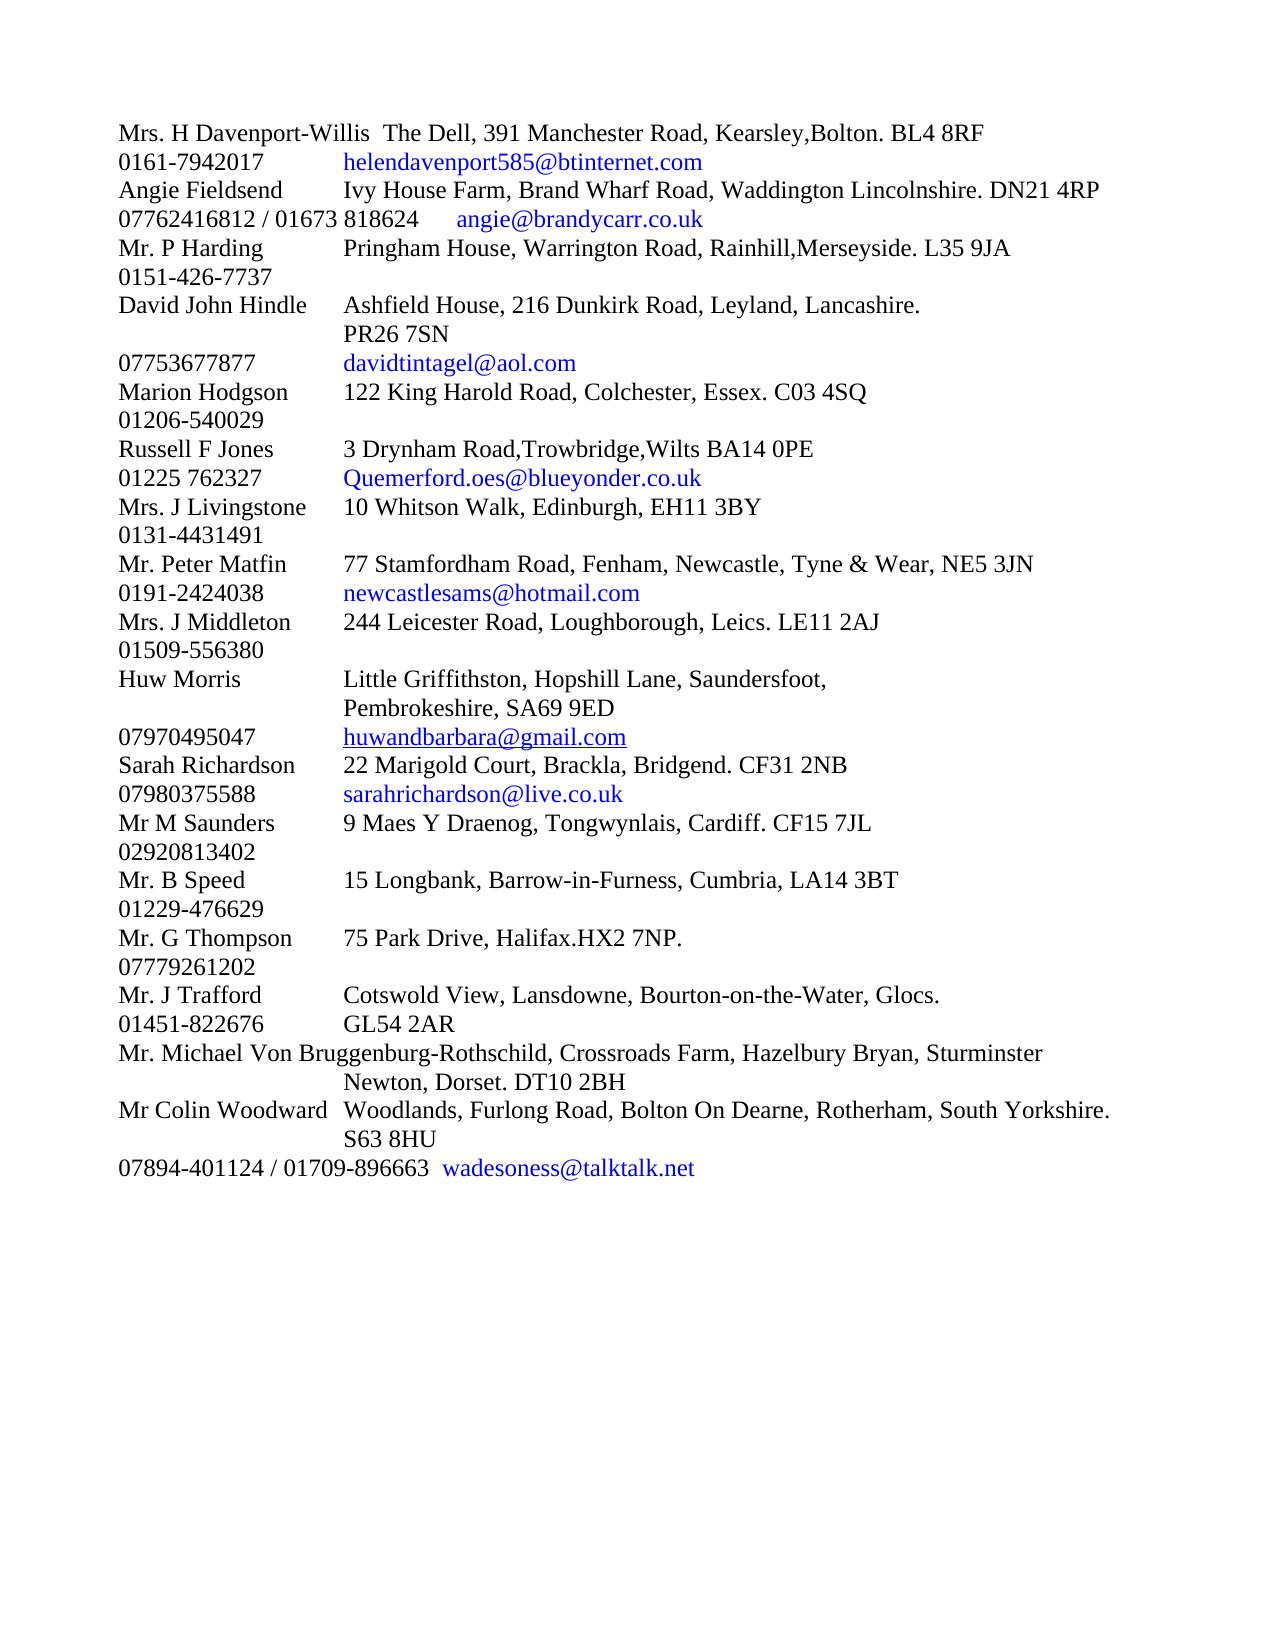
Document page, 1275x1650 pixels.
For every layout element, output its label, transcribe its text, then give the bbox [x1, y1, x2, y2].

text Mr. J Trafford Cotswold View, Lansdowne, Bourton-on-the-Water, Glocs. [118, 981, 1201, 1009]
text 07762416812 / 01673 818624 angie@brandycarr.co.uk [118, 204, 1201, 233]
text Mr. B Speed 15 Longbank, Barrow-in-Furness, Cumbria, LA14 3BT [118, 866, 1201, 894]
text 07779261202 [118, 952, 1201, 981]
text Mrs. H Davenport-Willis The Dell, 391 Manchester Road, Kearsley,Bolton. BL4 8RF [118, 118, 1201, 147]
text Russell F Jones 3 Drynham Road,Trowbridge,Wilts BA14 0PE [118, 434, 1201, 463]
text 02920813402 [118, 837, 1201, 866]
text Sarah Richardson 22 Marigold Court, Brackla, Bridgend. CF31 2NB [118, 751, 1201, 779]
text Newton, Dorset. DT10 2BH [268, 1067, 1201, 1096]
text Mrs. J Middleton 244 Leicester Road, Loughborough, Leics. LE11 2AJ [118, 607, 1201, 636]
text 07980375588 sarahrichardson@live.co.uk [118, 779, 1201, 808]
text Mr M Saunders 9 Maes Y Draenog, Tongwynlais, Cardiff. CF15 7JL [118, 808, 1201, 837]
text 01229-476629 [118, 894, 1201, 923]
text 0131-4431491 [118, 521, 1201, 549]
text Mrs. J Livingstone 10 Whitson Walk, Edinburgh, EH11 3BY [118, 492, 1201, 521]
text Mr. Michael Von Bruggenburg-Rothschild, Crossroads Farm, Hazelbury Bryan, Sturminster [118, 1038, 1201, 1067]
text Mr. Peter Matfin 77 Stamfordham Road, Fenham, Newcastle, Tyne & Wear, NE5 3JN [118, 549, 1201, 578]
text S63 8HU [343, 1124, 1201, 1153]
text Mr. G Thompson 75 Park Drive, Halifax.HX2 7NP. [118, 923, 1201, 952]
text Huw Morris Little Griffithston, Hopshill Lane, Saundersfoot, [118, 664, 1201, 693]
text Mr. P Harding Pringham House, Warrington Road, Rainhill,Merseyside. L35 9JA [118, 233, 1201, 262]
text Mr Colin Woodward Woodlands, Furlong Road, Bolton On Dearne, Rotherham, South Yorkshire. [118, 1096, 1201, 1124]
text 0161-7942017 helendavenport585@btinternet.com [118, 147, 1201, 176]
text 07970495047 huwandbarbara@gmail.com [118, 722, 1201, 751]
text 01509-556380 [118, 636, 1201, 664]
text David John Hindle Ashfield House, 216 Dunkirk Road, Leyland, Lancashire. [118, 291, 1201, 319]
text 07894-401124 / 01709-896663 wadesoness@talktalk.net [118, 1153, 1201, 1182]
text 01451-822676 GL54 2AR [118, 1009, 1201, 1038]
text PR26 7SN [268, 319, 1201, 348]
text 01225 762327 Quemerford.oes@blueyonder.co.uk [118, 463, 1201, 492]
text 07753677877 davidtintagel@aol.com [118, 348, 1201, 377]
subtitle 0191-2424038 newcastlesams@hotmail.com [118, 578, 1201, 607]
text Marion Hodgson 122 King Harold Road, Colchester, Essex. C03 4SQ [118, 377, 1201, 406]
text 01206-540029 [118, 406, 1201, 434]
text Pembrokeshire, SA69 9ED [118, 693, 1201, 722]
text Angie Fieldsend Ivy House Farm, Brand Wharf Road, Waddington Lincolnshire. DN21 4RP [118, 176, 1201, 204]
text 0151-426-7737 [118, 262, 1201, 291]
